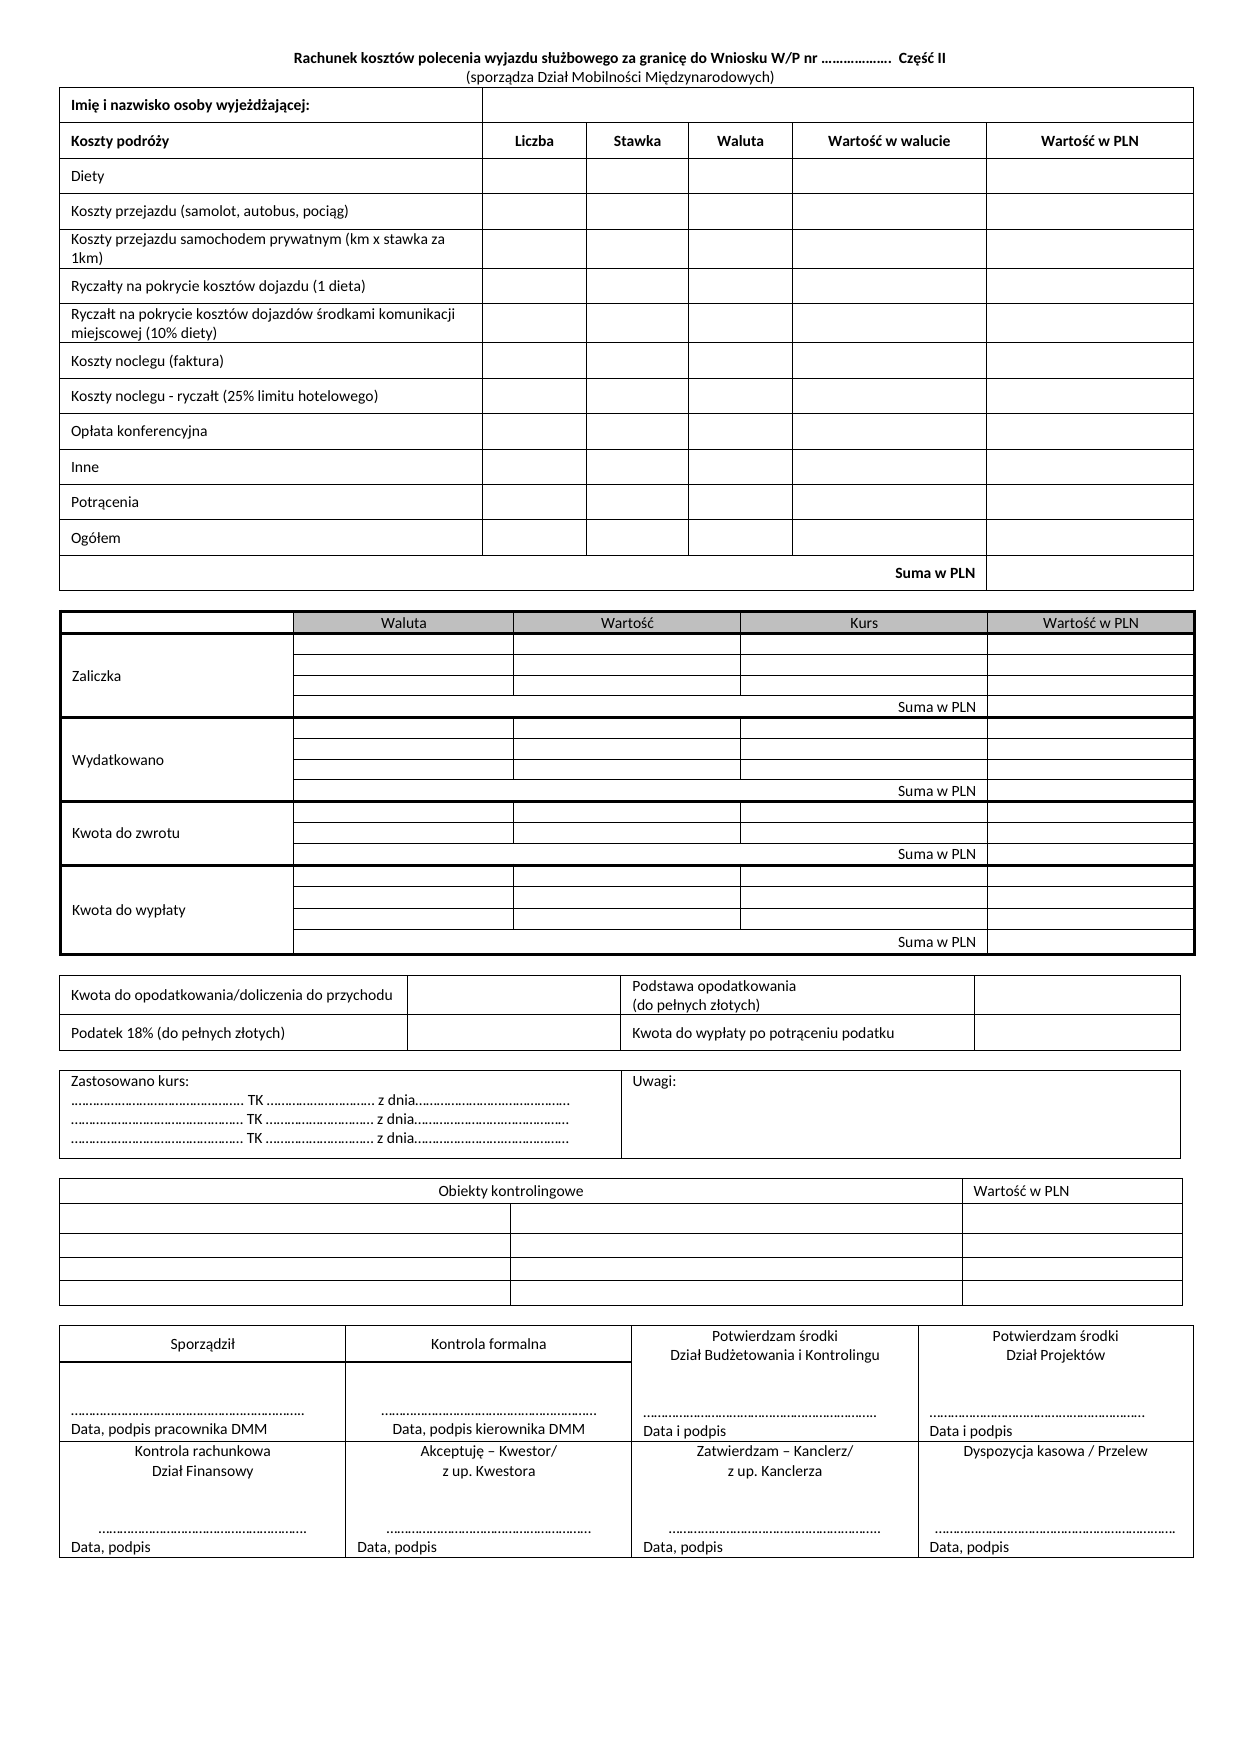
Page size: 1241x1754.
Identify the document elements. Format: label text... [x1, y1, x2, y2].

table_cell [483, 304, 586, 342]
table_cell Wartość w PLN [987, 123, 1193, 158]
table_cell [514, 719, 740, 738]
table_cell Koszty przejazdu samochodem prywatnym (km x stawka za 1km) [60, 230, 482, 268]
table_cell [741, 867, 987, 886]
table_cell [793, 450, 986, 484]
table_cell [587, 230, 688, 268]
table_cell Opłata konferencyjna [60, 414, 482, 448]
table_cell [689, 159, 792, 193]
table_cell [483, 450, 586, 484]
table_cell [587, 269, 688, 303]
table_cell Ryczałty na pokrycie kosztów dojazdu (1 dieta) [60, 269, 482, 303]
table_cell [741, 803, 987, 822]
table_cell [483, 343, 586, 378]
table_cell [483, 159, 586, 193]
table_cell [987, 194, 1193, 228]
table_cell [689, 485, 792, 519]
table_cell [587, 304, 688, 342]
table_cell [988, 696, 1193, 716]
table_header [483, 88, 1193, 122]
table_cell [587, 159, 688, 193]
table_cell [988, 780, 1193, 800]
table_cell [514, 823, 740, 843]
table_cell Akceptuję – Kwestor/ z up. Kwestora ………………………………………………… Data, podpis [346, 1442, 631, 1557]
table_header [975, 976, 1180, 1014]
table_cell [987, 159, 1193, 193]
table_cell [587, 414, 688, 448]
table_cell [987, 379, 1193, 413]
table_cell [793, 343, 986, 378]
table_cell [793, 194, 986, 228]
table_cell [483, 230, 586, 268]
table_header [62, 613, 293, 632]
table_cell [793, 269, 986, 303]
table_cell Suma w PLN [294, 696, 987, 716]
table_cell [294, 676, 513, 695]
table_cell [483, 485, 586, 519]
table_header Podstawa opodatkowania (do pełnych złotych) [621, 976, 974, 1014]
table_cell Koszty przejazdu (samolot, autobus, pociąg) [60, 194, 482, 228]
table_cell [511, 1258, 962, 1280]
table_cell [987, 485, 1193, 519]
table_cell Suma w PLN [294, 930, 987, 953]
table_cell [60, 1234, 510, 1257]
table_cell Inne [60, 450, 482, 484]
table_cell [294, 909, 513, 928]
table_header Kontrola formalna [346, 1326, 631, 1361]
table_cell [511, 1281, 962, 1305]
table_cell [408, 1015, 620, 1050]
table_header Wartość [514, 613, 740, 632]
table_cell [741, 909, 987, 928]
table_header [408, 976, 620, 1014]
table_cell [987, 414, 1193, 448]
table_cell [987, 343, 1193, 378]
table_cell [987, 450, 1193, 484]
table_cell [975, 1015, 1180, 1050]
table_cell Zaliczka [62, 635, 293, 716]
table_cell [988, 635, 1193, 654]
table_cell [963, 1281, 1182, 1305]
table_cell [587, 343, 688, 378]
table_cell Kwota do wypłaty [62, 867, 293, 953]
table_cell [294, 803, 513, 822]
table_cell [988, 909, 1193, 928]
table_cell [741, 823, 987, 843]
table_header Obiekty kontrolingowe [60, 1179, 962, 1203]
table_cell [988, 930, 1193, 953]
table_cell [689, 450, 792, 484]
table_cell Waluta [689, 123, 792, 158]
table_cell [987, 269, 1193, 303]
table_cell [988, 739, 1193, 759]
table_header Potwierdzam środki Dział Projektów …………………………………………………… Data i podpis [919, 1326, 1193, 1441]
table_cell [514, 803, 740, 822]
table_cell Kwota do zwrotu [62, 803, 293, 863]
table_cell Suma w PLN [294, 780, 987, 800]
table_cell [294, 719, 513, 738]
table_cell [514, 867, 740, 886]
table_cell Potrącenia [60, 485, 482, 519]
table_cell Suma w PLN [60, 556, 986, 590]
table_cell [793, 230, 986, 268]
table_cell [988, 719, 1193, 738]
table_cell [294, 655, 513, 675]
table_cell [689, 379, 792, 413]
table_cell Ryczałt na pokrycie kosztów dojazdów środkami komunikacji miejscowej (10% diety) [60, 304, 482, 342]
table_cell Liczba [483, 123, 586, 158]
table_cell Kontrola rachunkowa Dział Finansowy …………………………………………………. Data, podpis [60, 1442, 345, 1557]
table_cell [741, 676, 987, 695]
table_cell [741, 760, 987, 779]
table_header Wartość w PLN [963, 1179, 1182, 1203]
table_cell [963, 1258, 1182, 1280]
table_cell Koszty noclegu (faktura) [60, 343, 482, 378]
table_cell [689, 230, 792, 268]
table_cell [483, 269, 586, 303]
table_cell [741, 739, 987, 759]
table_header Waluta [294, 613, 513, 632]
table_cell [987, 230, 1193, 268]
table_cell Diety [60, 159, 482, 193]
table_cell [793, 379, 986, 413]
table_cell [514, 887, 740, 908]
table_cell Wydatkowano [62, 719, 293, 800]
table_cell [793, 414, 986, 448]
table_cell [514, 655, 740, 675]
table_cell Kwota do wypłaty po potrąceniu podatku [621, 1015, 974, 1050]
table_cell [963, 1204, 1182, 1233]
table_cell Zatwierdzam – Kanclerz/ z up. Kanclerza ………………………………………………….. Data, podpis [632, 1442, 918, 1557]
table_cell [988, 823, 1193, 843]
table_cell [294, 760, 513, 779]
table_cell [689, 304, 792, 342]
table_cell [60, 1204, 510, 1233]
table_cell Podatek 18% (do pełnych złotych) [60, 1015, 407, 1050]
table_cell [793, 485, 986, 519]
table_cell …………………………………………………… Data, podpis kierownika DMM [346, 1363, 631, 1441]
subtitle (sporządza Dział Mobilności Międzynarodowych) [59, 68, 1181, 87]
table_cell [987, 556, 1193, 590]
table_header Sporządził [60, 1326, 345, 1361]
table_cell Koszty noclegu - ryczałt (25% limitu hotelowego) [60, 379, 482, 413]
table_cell [793, 304, 986, 342]
table_cell [483, 379, 586, 413]
table_cell [587, 379, 688, 413]
table_cell [988, 844, 1193, 863]
table_cell [514, 739, 740, 759]
table_cell ……………………………………………………….. Data, podpis pracownika DMM [60, 1363, 345, 1441]
table_cell [689, 520, 792, 555]
table_cell [689, 343, 792, 378]
table_cell Dyspozycja kasowa / Przelew …………………………………………………………. Data, podpis [919, 1442, 1193, 1557]
table_cell Koszty podróży [60, 123, 482, 158]
table_header Uwagi: [622, 1071, 1180, 1158]
table_cell [514, 909, 740, 928]
table_cell [587, 450, 688, 484]
table_cell [987, 520, 1193, 555]
table_cell [793, 520, 986, 555]
table_cell [741, 655, 987, 675]
table_cell [514, 676, 740, 695]
table_header Kwota do opodatkowania/doliczenia do przychodu [60, 976, 407, 1014]
table_header Imię i nazwisko osoby wyjeżdżającej: [60, 88, 482, 122]
table_header Wartość w PLN [988, 613, 1193, 632]
table_header Potwierdzam środki Dział Budżetowania i Kontrolingu ……………………………………………………….. Data i podpis [632, 1326, 918, 1441]
table_header Zastosowano kurs: .……………………………………….. TK ………………………… z dnia…………………….……………… ………………………………………… TK ………………………… z dnia…………………….……………… ………………………………………… TK ………………………… z dnia…………………….……………… [60, 1071, 621, 1158]
table_cell [483, 520, 586, 555]
table_cell [741, 719, 987, 738]
table_cell [988, 887, 1193, 908]
table_cell [294, 887, 513, 908]
table_cell [741, 635, 987, 654]
table_cell [587, 485, 688, 519]
table_cell [514, 760, 740, 779]
table_cell [587, 194, 688, 228]
table_cell [294, 823, 513, 843]
subtitle Rachunek kosztów polecenia wyjazdu służbowego za granicę do Wniosku W/P nr ………………. Część II [59, 49, 1181, 68]
table_header Kurs [741, 613, 987, 632]
table_cell [988, 760, 1193, 779]
table_cell [294, 867, 513, 886]
table_cell Ogółem [60, 520, 482, 555]
table_cell [511, 1234, 962, 1257]
table_cell [689, 414, 792, 448]
table_cell [963, 1234, 1182, 1257]
table_cell [988, 655, 1193, 675]
table_cell [511, 1204, 962, 1233]
table_cell [741, 887, 987, 908]
table_cell Suma w PLN [294, 844, 987, 863]
table_cell [294, 739, 513, 759]
table_cell [483, 414, 586, 448]
table_cell [988, 803, 1193, 822]
table_cell [988, 676, 1193, 695]
table_cell [514, 635, 740, 654]
table_cell [60, 1258, 510, 1280]
table_cell Wartość w walucie [793, 123, 986, 158]
table_cell [793, 159, 986, 193]
table_cell [689, 194, 792, 228]
table_cell [689, 269, 792, 303]
table_cell [294, 635, 513, 654]
table_cell [60, 1281, 510, 1305]
table_cell [988, 867, 1193, 886]
table_cell [987, 304, 1193, 342]
table_cell Stawka [587, 123, 688, 158]
table_cell [587, 520, 688, 555]
table_cell [483, 194, 586, 228]
